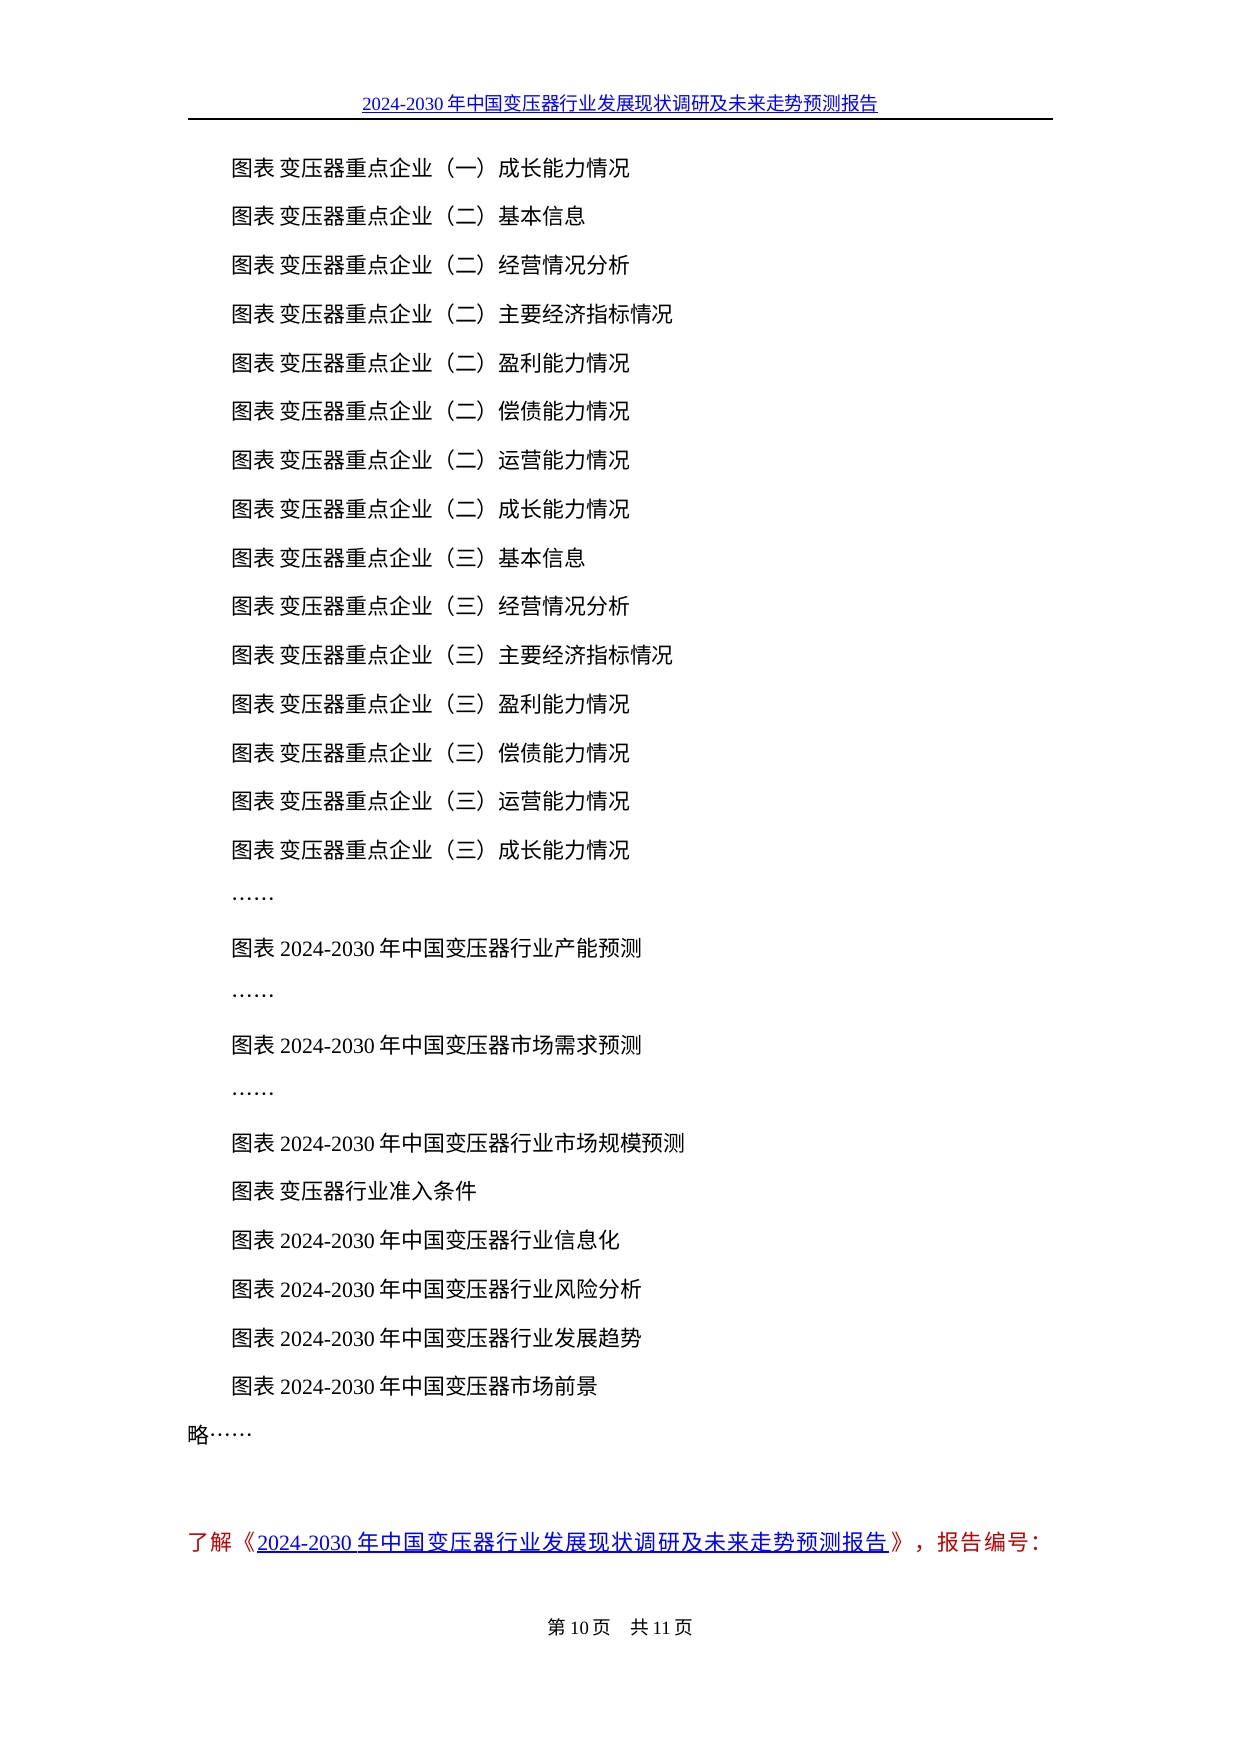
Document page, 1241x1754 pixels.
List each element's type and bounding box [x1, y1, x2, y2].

text [187, 150, 1053, 1450]
text [187, 1524, 1053, 1557]
